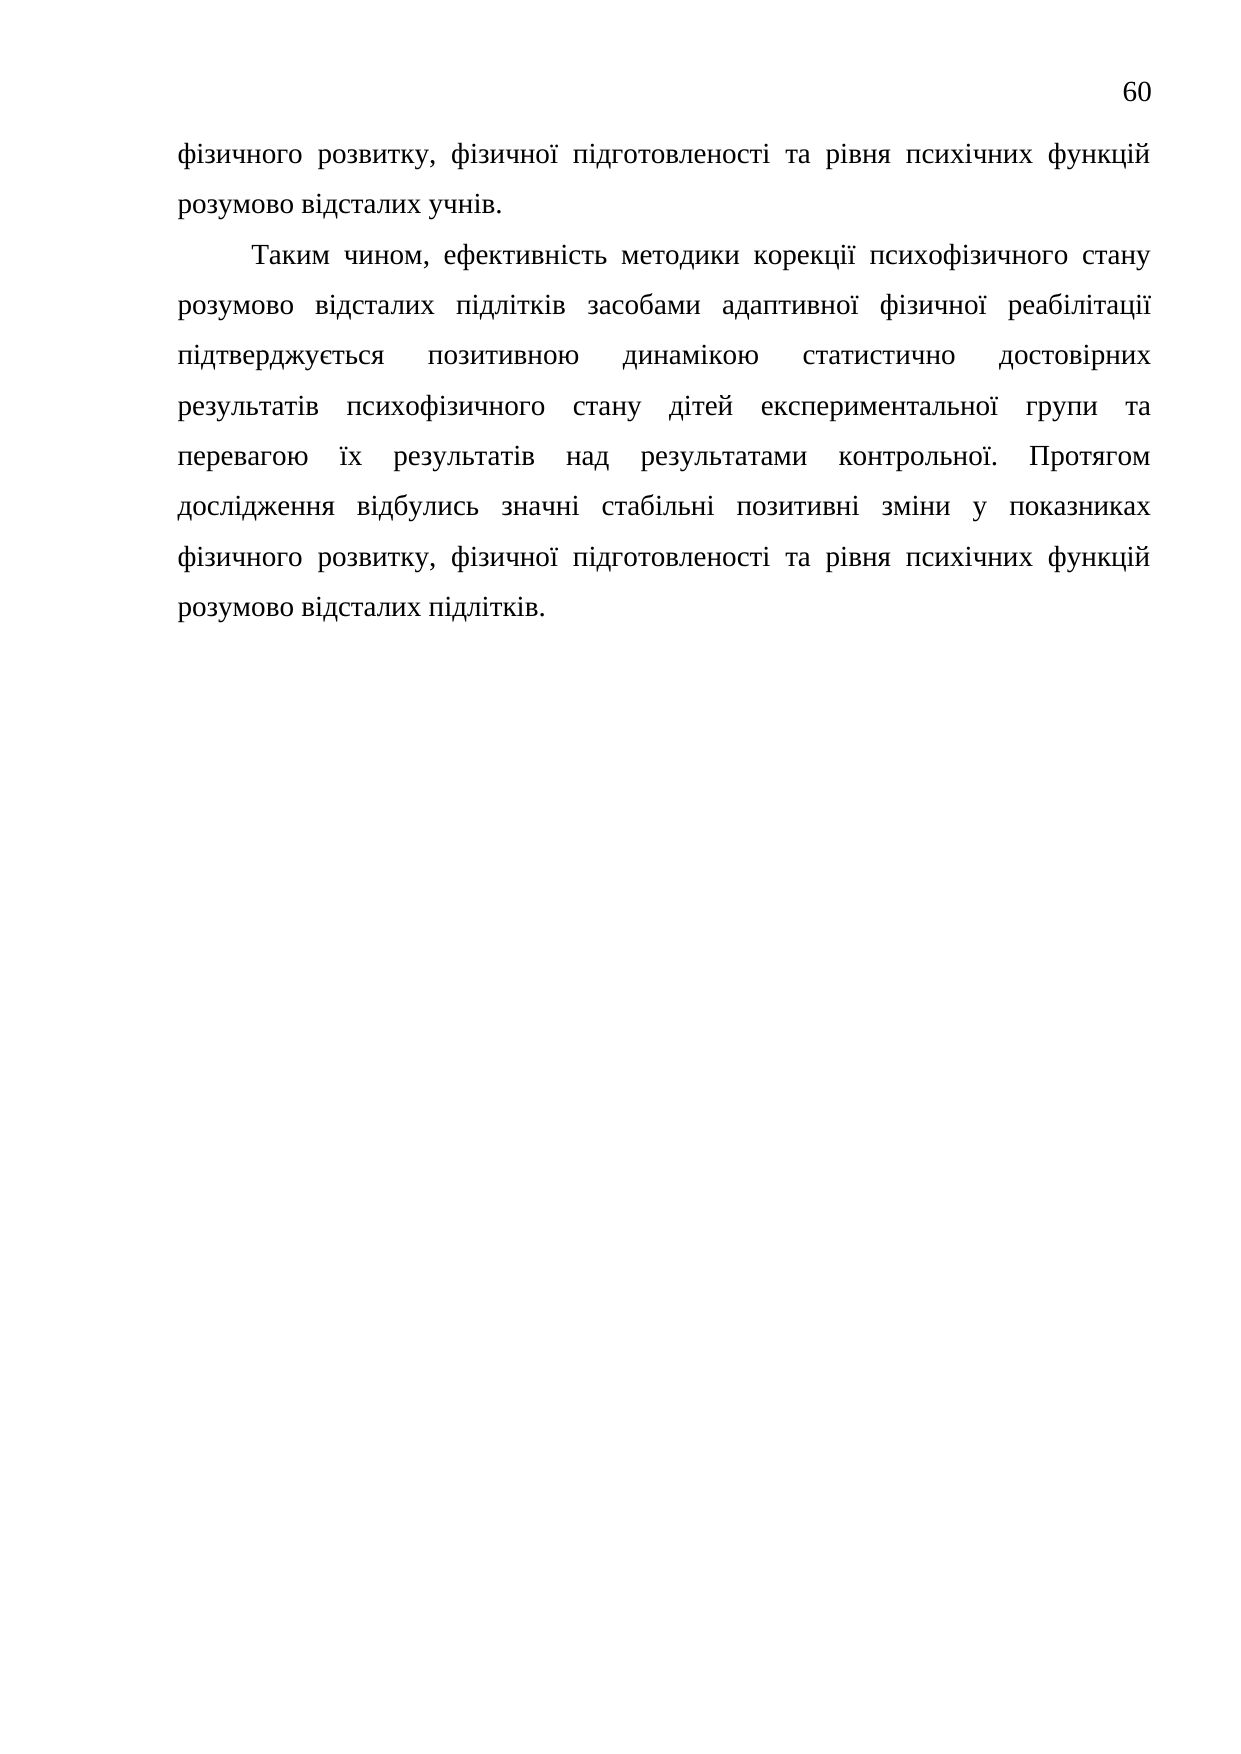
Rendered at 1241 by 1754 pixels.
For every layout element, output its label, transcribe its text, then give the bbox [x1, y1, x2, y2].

text Таким чином, ефективність методики корекції психофізичного стану розумово відсталих підлітків засобами адаптивної фізичної реабілітації підтверджується позитивною динамікою статистично достовірних результатів психофізичного стану дітей експериментальної групи та перевагою їх результатів над результатами контрольної. Протягом дослідження відбулись значні стабільні позитивні зміни у показниках фізичного розвитку, фізичної підготовленості та рівня психічних функцій розумово відсталих підлітків. [177, 237, 1152, 622]
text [177, 136, 1152, 220]
